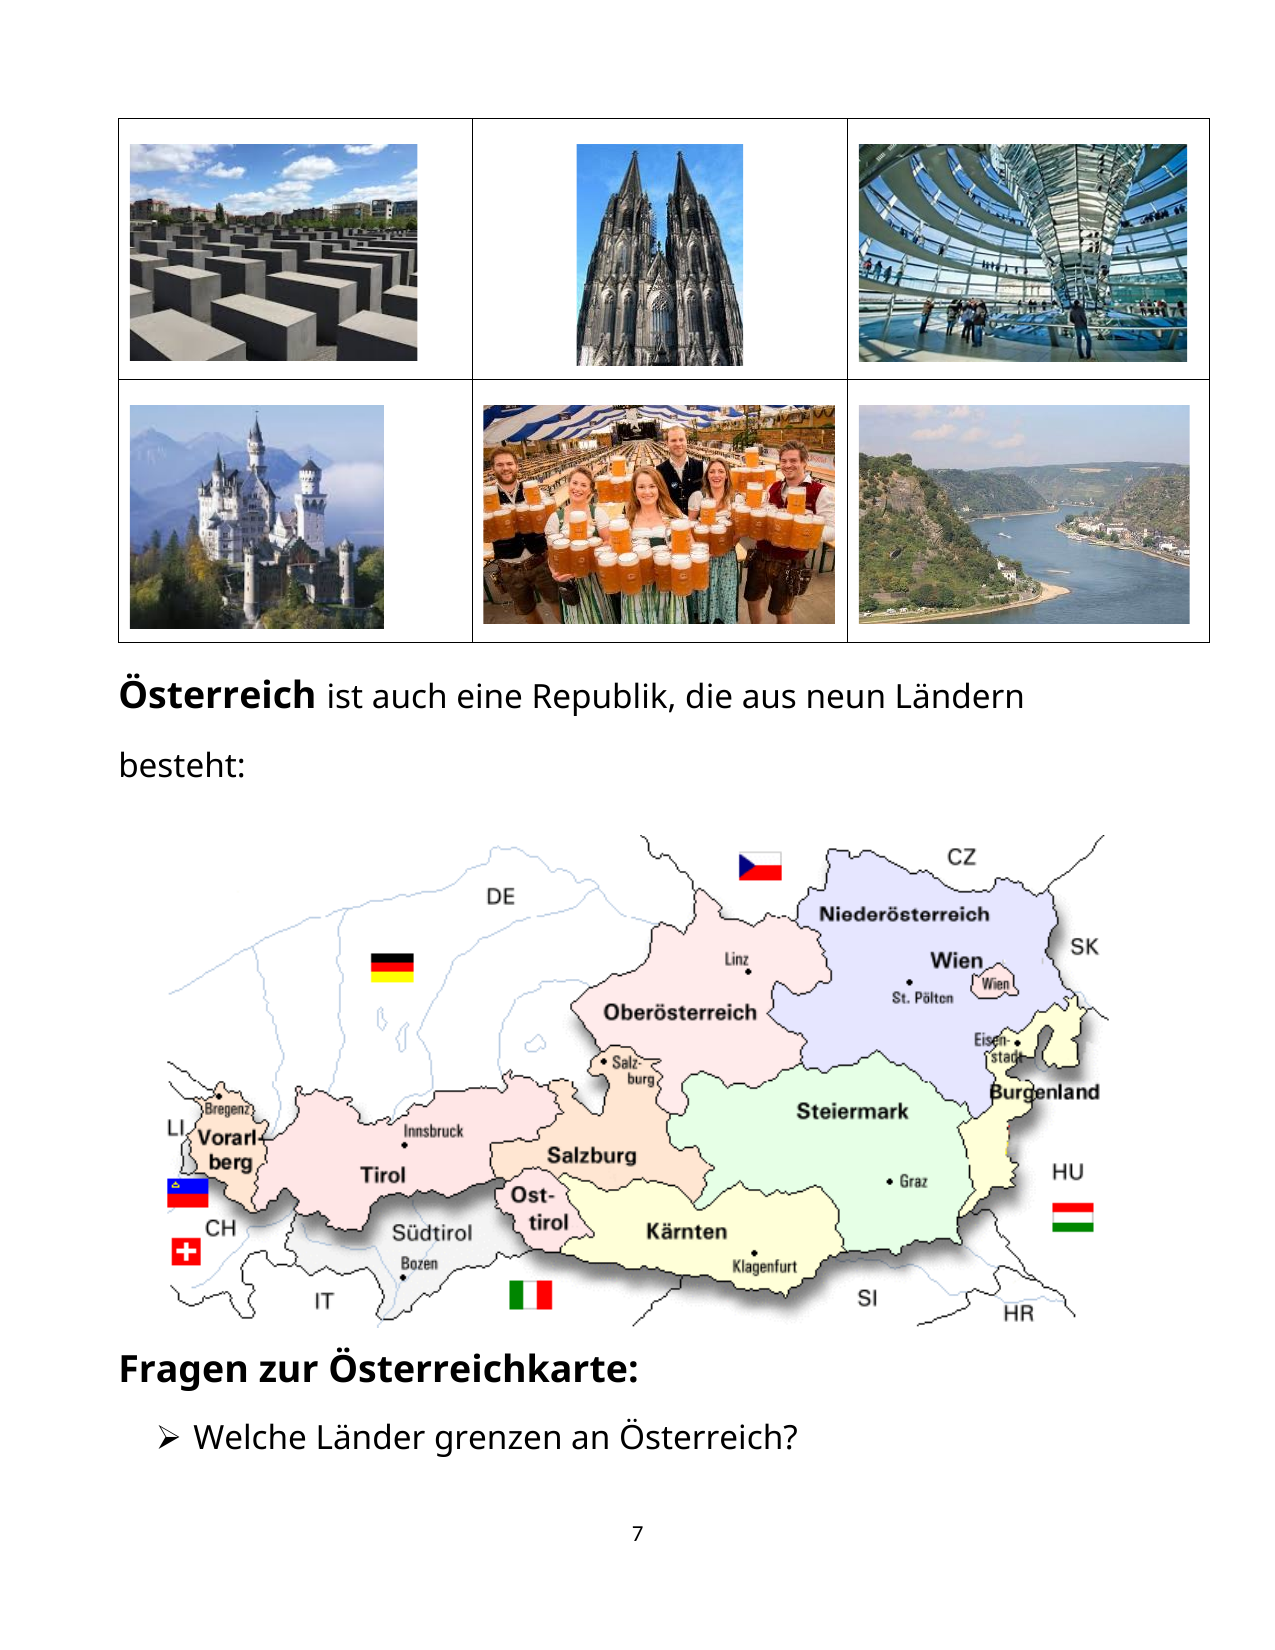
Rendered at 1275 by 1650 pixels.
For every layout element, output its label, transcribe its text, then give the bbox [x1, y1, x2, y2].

table_header [473, 119, 847, 379]
picture [129, 144, 418, 361]
picture [166, 835, 1109, 1328]
text Österreich ist auch eine Republik, die aus neun Ländern besteht: [118, 668, 1157, 787]
table_cell [848, 380, 1209, 642]
table_header [848, 119, 1209, 379]
picture [483, 405, 835, 624]
picture [858, 405, 1190, 624]
table_header [119, 119, 472, 379]
list Welche Länder grenzen an Österreich? [156, 1414, 1157, 1459]
picture [858, 144, 1188, 362]
table_cell [473, 380, 847, 642]
picture [576, 144, 744, 366]
table_cell [119, 380, 472, 642]
picture [129, 405, 384, 629]
text Fragen zur Österreichkarte: [118, 1342, 1157, 1393]
